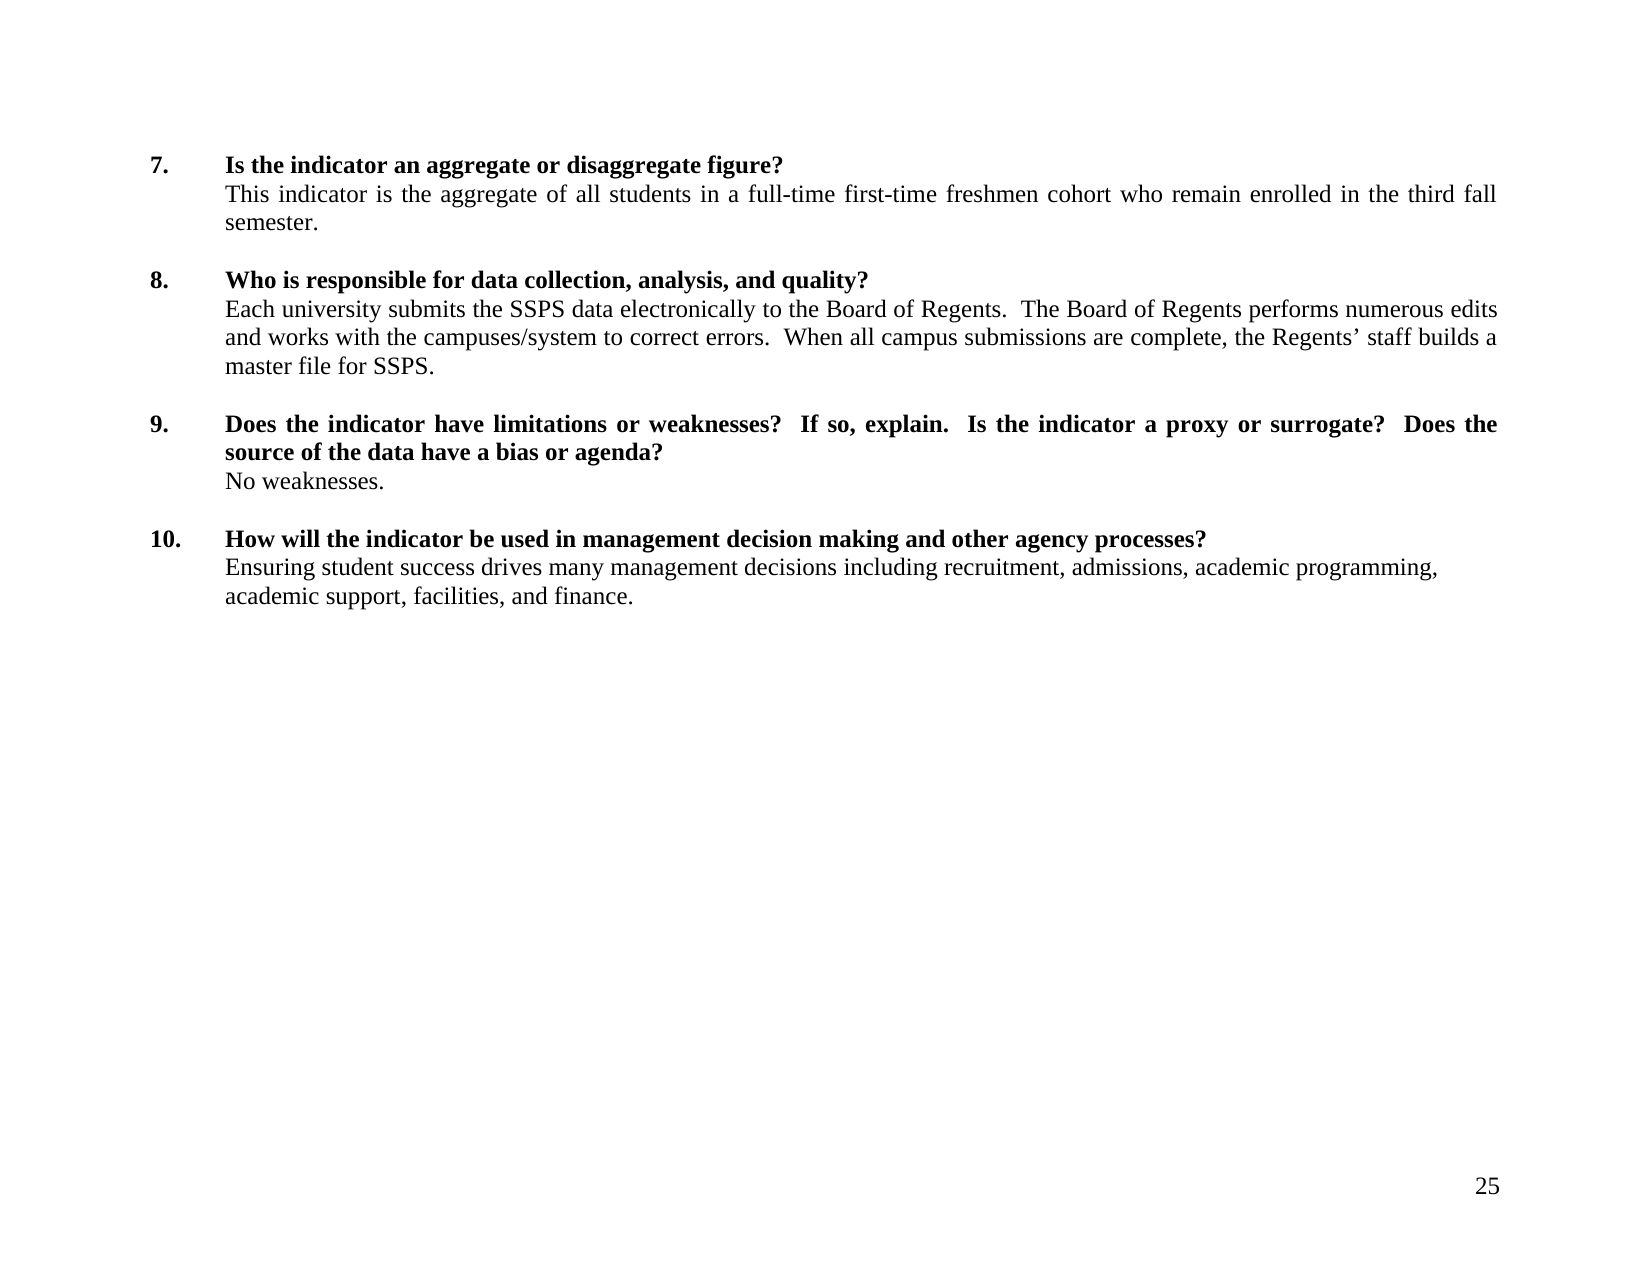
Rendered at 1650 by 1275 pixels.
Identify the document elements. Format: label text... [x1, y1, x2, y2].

text 9. Does the indicator have limitations or weaknesses? If so, explain. Is the indicator a proxy or surrogate? Does the source of the data have a bias or agenda? [150, 409, 1500, 466]
text No weaknesses. [225, 466, 1500, 495]
text 7. Is the indicator an aggregate or disaggregate figure? [150, 150, 1500, 179]
text This indicator is the aggregate of all students in a full-time first-time freshmen cohort who remain enrolled in the third fall semester. [150, 179, 1500, 236]
text Ensuring student success drives many management decisions including recruitment, admissions, academic programming, academic support, facilities, and finance. [150, 552, 1500, 610]
text 8. Who is responsible for data collection, analysis, and quality? [150, 265, 1500, 294]
text Each university submits the SSPS data electronically to the Board of Regents. The Board of Regents performs numerous edits and works with the campuses/system to correct errors. When all campus submissions are complete, the Regents’ staff builds a master file for SSPS. [150, 294, 1500, 380]
text 10. How will the indicator be used in management decision making and other agency processes? [150, 524, 1500, 552]
